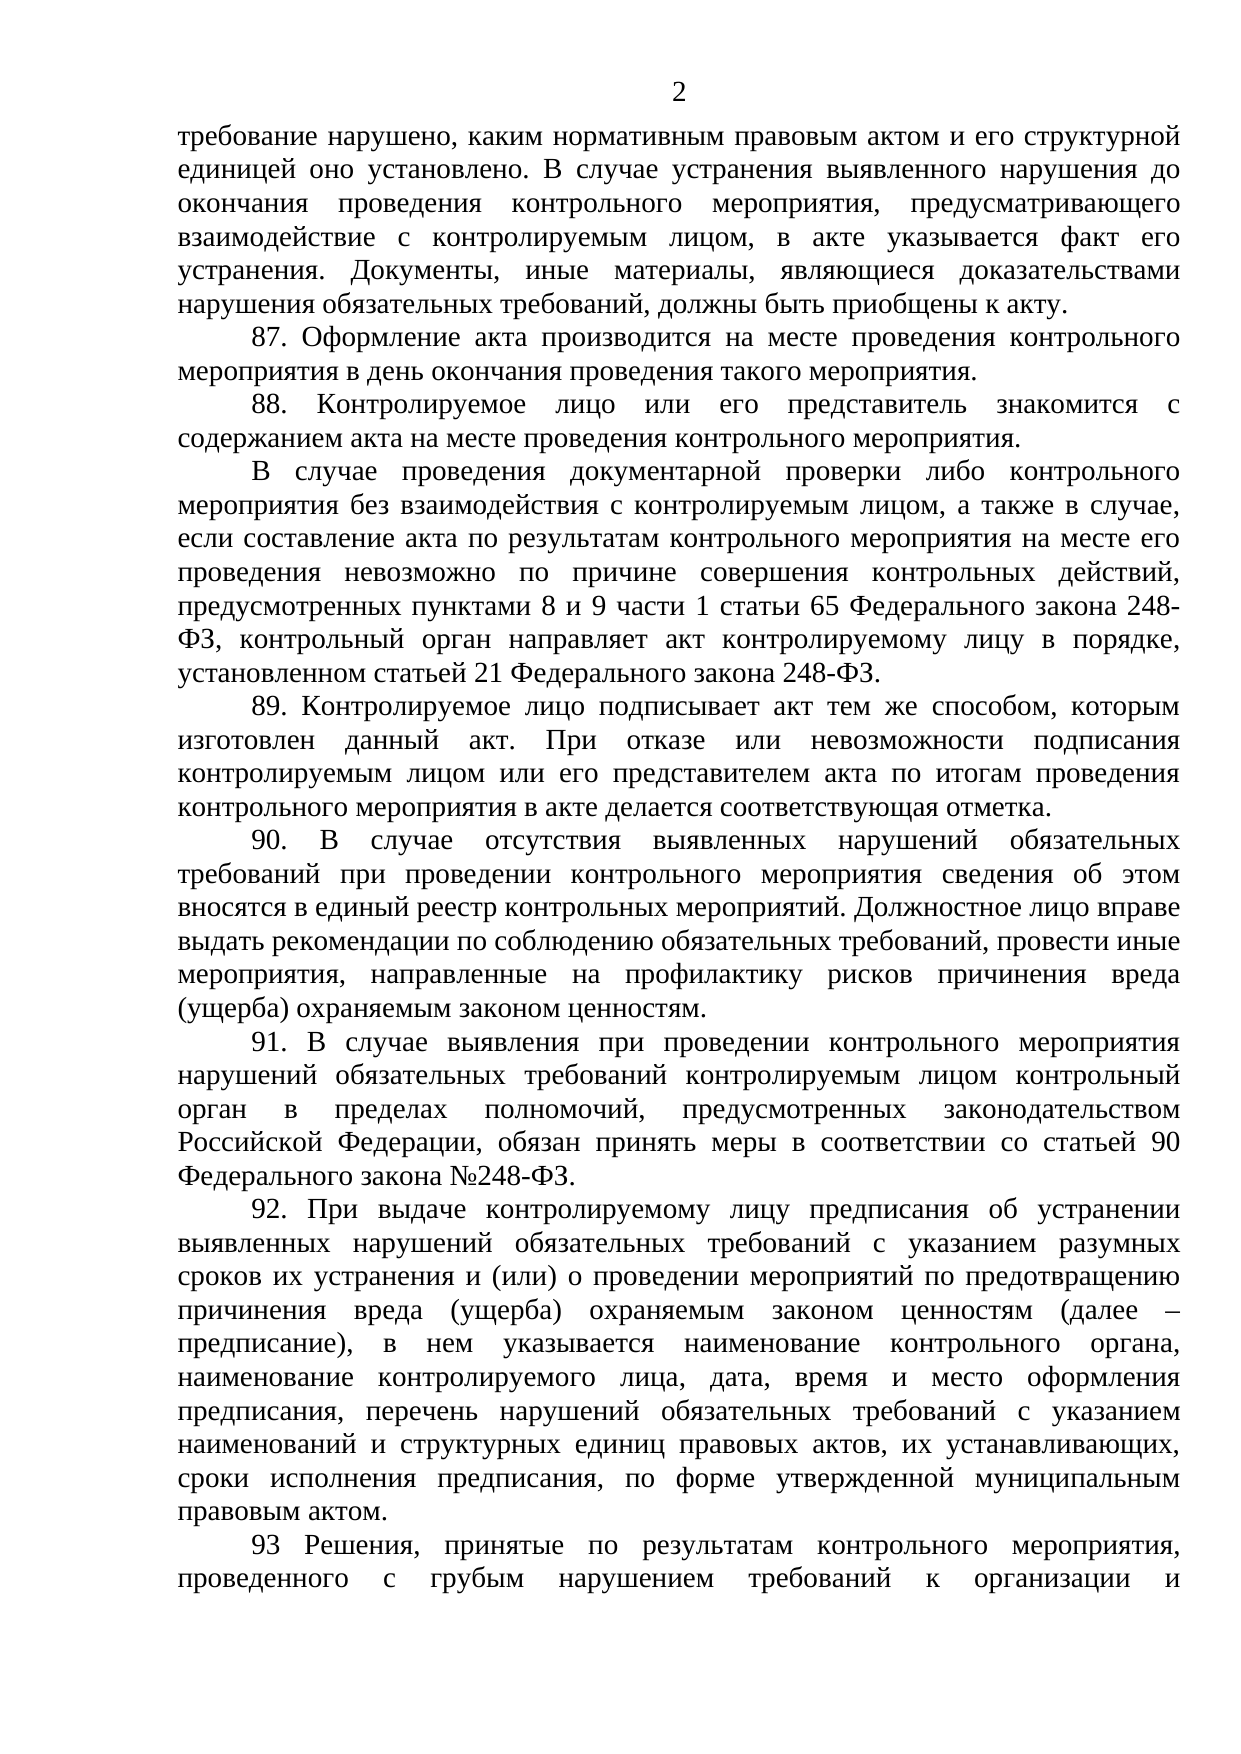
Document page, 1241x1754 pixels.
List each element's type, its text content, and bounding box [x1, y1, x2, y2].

text В случае проведения документарной проверки либо контрольного мероприятия без взаимодействия с контролируемым лицом, а также в случае, если составление акта по результатам контрольного мероприятия на месте его проведения невозможно по причине совершения контрольных действий, предусмотренных пунктами 8 и 9 части 1 статьи 65 Федерального закона 248-ФЗ, контрольный орган направляет акт контролируемому лицу в порядке, установленном статьей 21 Федерального закона 248-ФЗ. [177, 453, 1181, 688]
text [177, 1527, 1181, 1594]
text 89. Контролируемое лицо подписывает акт тем же способом, которым изготовлен данный акт. При отказе или невозможности подписания контролируемым лицом или его представителем акта по итогам проведения контрольного мероприятия в акте делается соответствующая отметка. [177, 688, 1181, 822]
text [177, 118, 1181, 319]
text 87. Оформление акта производится на месте проведения контрольного мероприятия в день окончания проведения такого мероприятия. [177, 319, 1181, 386]
text 88. Контролируемое лицо или его представитель знакомится с содержанием акта на месте проведения контрольного мероприятия. [177, 386, 1181, 453]
text 92. При выдаче контролируемому лицу предписания об устранении выявленных нарушений обязательных требований с указанием разумных сроков их устранения и (или) о проведении мероприятий по предотвращению причинения вреда (ущерба) охраняемым законом ценностям (далее – предписание), в нем указывается наименование контрольного органа, наименование контролируемого лица, дата, время и место оформления предписания, перечень нарушений обязательных требований с указанием наименований и структурных единиц правовых актов, их устанавливающих, сроки исполнения предписания, по форме утвержденной муниципальным правовым актом. [177, 1191, 1181, 1527]
text 91. В случае выявления при проведении контрольного мероприятия нарушений обязательных требований контролируемым лицом контрольный орган в пределах полномочий, предусмотренных законодательством Российской Федерации, обязан принять меры в соответствии со статьей 90 Федерального закона №248-ФЗ. [177, 1024, 1181, 1191]
text 90. В случае отсутствия выявленных нарушений обязательных требований при проведении контрольного мероприятия сведения об этом вносятся в единый реестр контрольных мероприятий. Должностное лицо вправе выдать рекомендации по соблюдению обязательных требований, провести иные мероприятия, направленные на профилактику рисков причинения вреда (ущерба) охраняемым законом ценностям. [177, 822, 1181, 1024]
